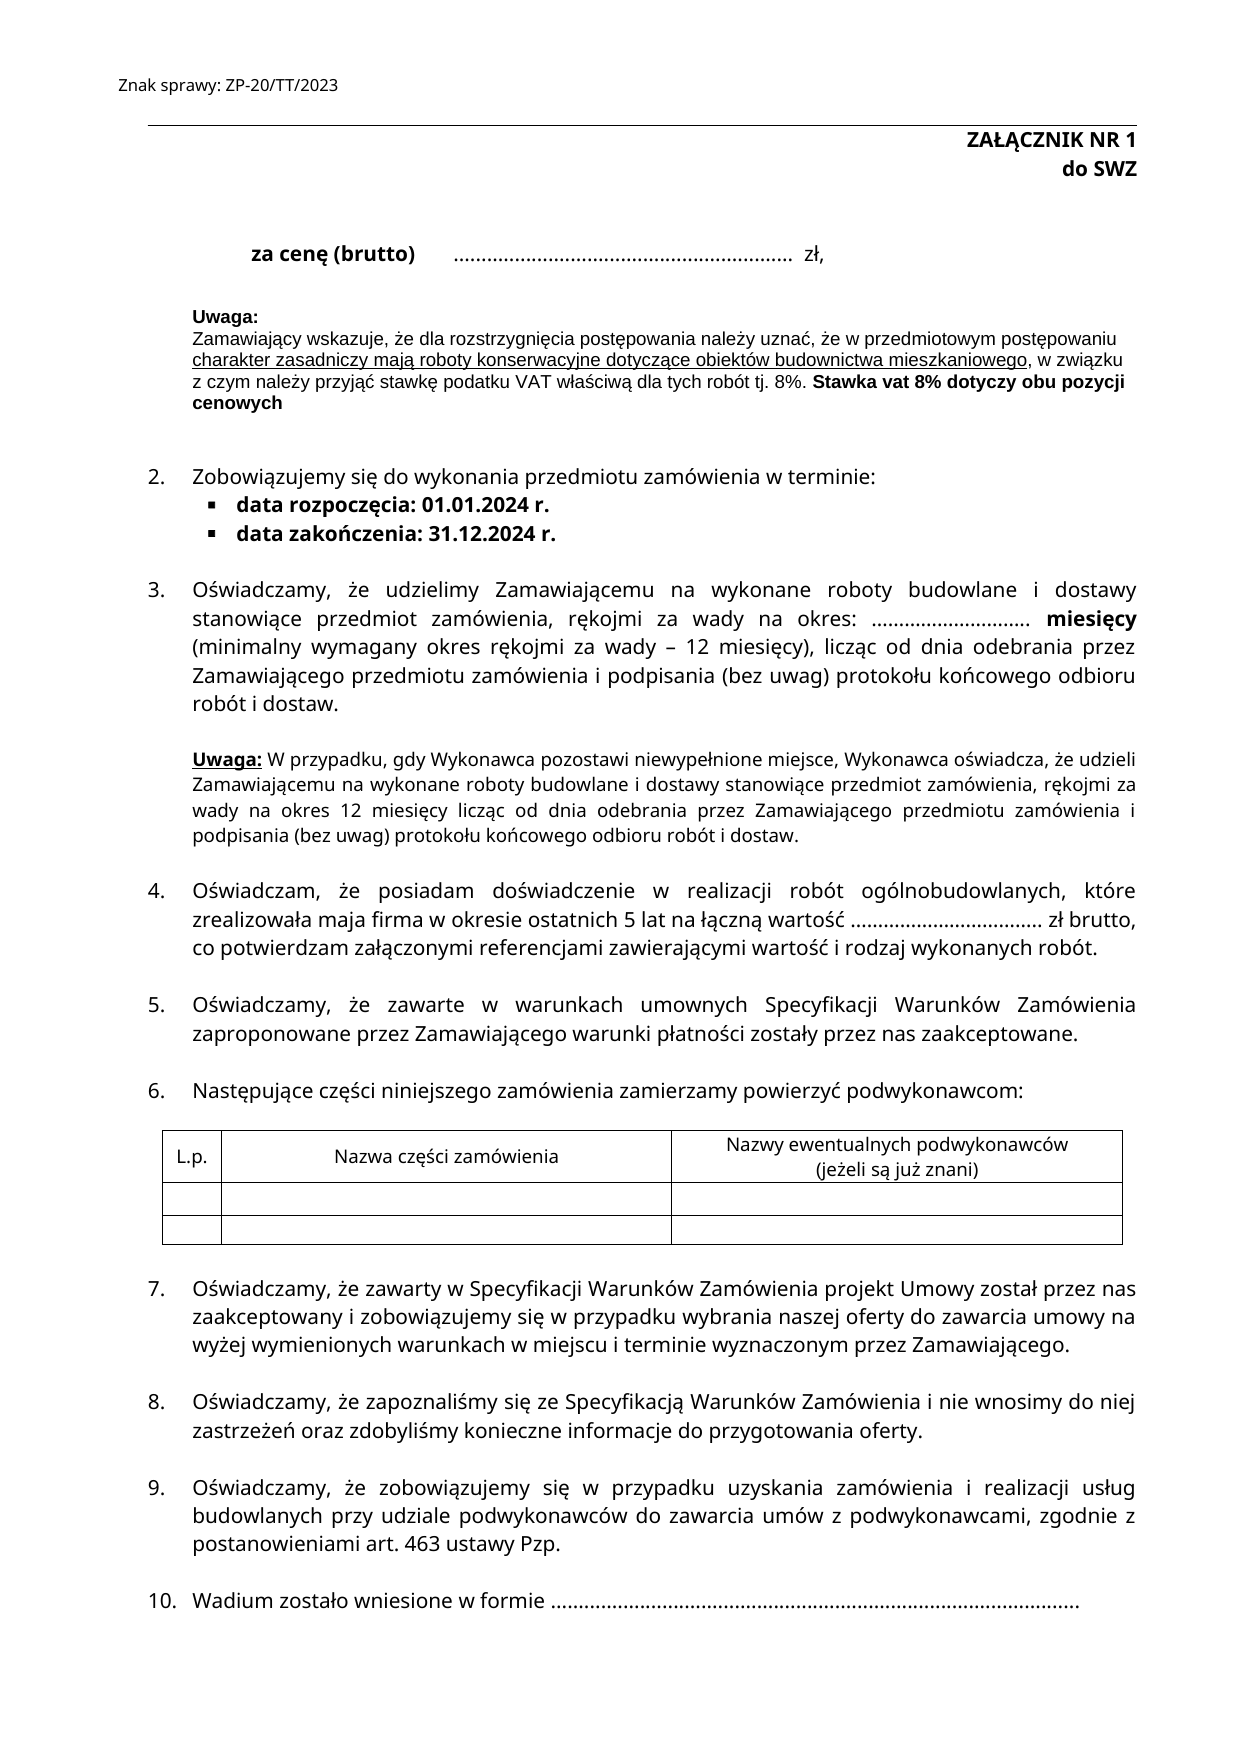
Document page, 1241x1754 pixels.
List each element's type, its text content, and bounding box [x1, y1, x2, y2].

text Zamawiający wskazuje, że dla rozstrzygnięcia postępowania należy uznać, że w przedmiotowym postępowaniu charakter zasadniczy mają roboty konserwacyjne dotyczące obiektów budownictwa mieszkaniowego, w związku z czym należy przyjąć stawkę podatku VAT właściwą dla tych robót tj. 8%. Stawka vat 8% dotyczy obu pozycji cenowych [192, 327, 1137, 414]
table_cell [672, 1183, 1122, 1215]
table_cell [222, 1183, 671, 1215]
table_header L.p. [163, 1131, 221, 1182]
table_header Nazwy ewentualnych podwykonawców (jeżeli są już znani) [672, 1131, 1122, 1182]
table_cell [163, 1183, 221, 1215]
list Następujące części niniejszego zamówienia zamierzamy powierzyć podwykonawcom: [148, 1076, 1137, 1104]
list Oświadczamy, że zapoznaliśmy się ze Specyfikacją Warunków Zamówienia i nie wnosimy do niej zastrzeżeń oraz zdobyliśmy konieczne informacje do przygotowania oferty. [148, 1387, 1137, 1444]
table_cell [672, 1216, 1122, 1244]
text Uwaga: W przypadku, gdy Wykonawca pozostawi niewypełnione miejsce, Wykonawca oświadcza, że udzieli Zamawiającemu na wykonane roboty budowlane i dostawy stanowiące przedmiot zamówienia, rękojmi za wady na okres 12 miesięcy licząc od dnia odebrania przez Zamawiającego przedmiotu zamówienia i podpisania (bez uwag) protokołu końcowego odbioru robót i dostaw. [192, 746, 1137, 848]
list Oświadczam, że posiadam doświadczenie w realizacji robót ogólnobudowlanych, które zrealizowała maja firma w okresie ostatnich 5 lat na łączną wartość …………………………….. zł brutto, co potwierdzam załączonymi referencjami zawierającymi wartość i rodzaj wykonanych robót. [148, 877, 1137, 962]
list data zakończenia: 31.12.2024 r. [207, 519, 1137, 547]
list Wadium zostało wniesione w formie ............................................................................................... [148, 1586, 1137, 1615]
table_cell [163, 1216, 221, 1244]
list data rozpoczęcia: 01.01.2024 r. [207, 490, 1137, 519]
list Oświadczamy, że zobowiązujemy się w przypadku uzyskania zamówienia i realizacji usług budowlanych przy udziale podwykonawców do zawarcia umów z podwykonawcami, zgodnie z postanowieniami art. 463 ustawy Pzp. [148, 1473, 1137, 1558]
list Oświadczamy, że udzielimy Zamawiającemu na wykonane roboty budowlane i dostawy stanowiące przedmiot zamówienia, rękojmi za wady na okres: ……………………….. miesięcy (minimalny wymagany okres rękojmi za wady – 12 miesięcy), licząc od dnia odebrania przez Zamawiającego przedmiotu zamówienia i podpisania (bez uwag) protokołu końcowego odbioru robót i dostaw. [148, 576, 1137, 718]
list Oświadczamy, że zawarty w Specyfikacji Warunków Zamówienia projekt Umowy został przez nas zaakceptowany i zobowiązujemy się w przypadku wybrania naszej oferty do zawarcia umowy na wyżej wymienionych warunkach w miejscu i terminie wyznaczonym przez Zamawiającego. [148, 1274, 1137, 1359]
text Uwaga: [192, 306, 1137, 327]
list Oświadczamy, że zawarte w warunkach umownych Specyfikacji Warunków Zamówienia zaproponowane przez Zamawiającego warunki płatności zostały przez nas zaakceptowane. [148, 990, 1137, 1047]
table_header Nazwa części zamówienia [222, 1131, 671, 1182]
table_cell [222, 1216, 671, 1244]
text za cenę (brutto) ............................................................. zł, [222, 239, 1137, 268]
list Zobowiązujemy się do wykonania przedmiotu zamówienia w terminie: [148, 462, 1137, 490]
